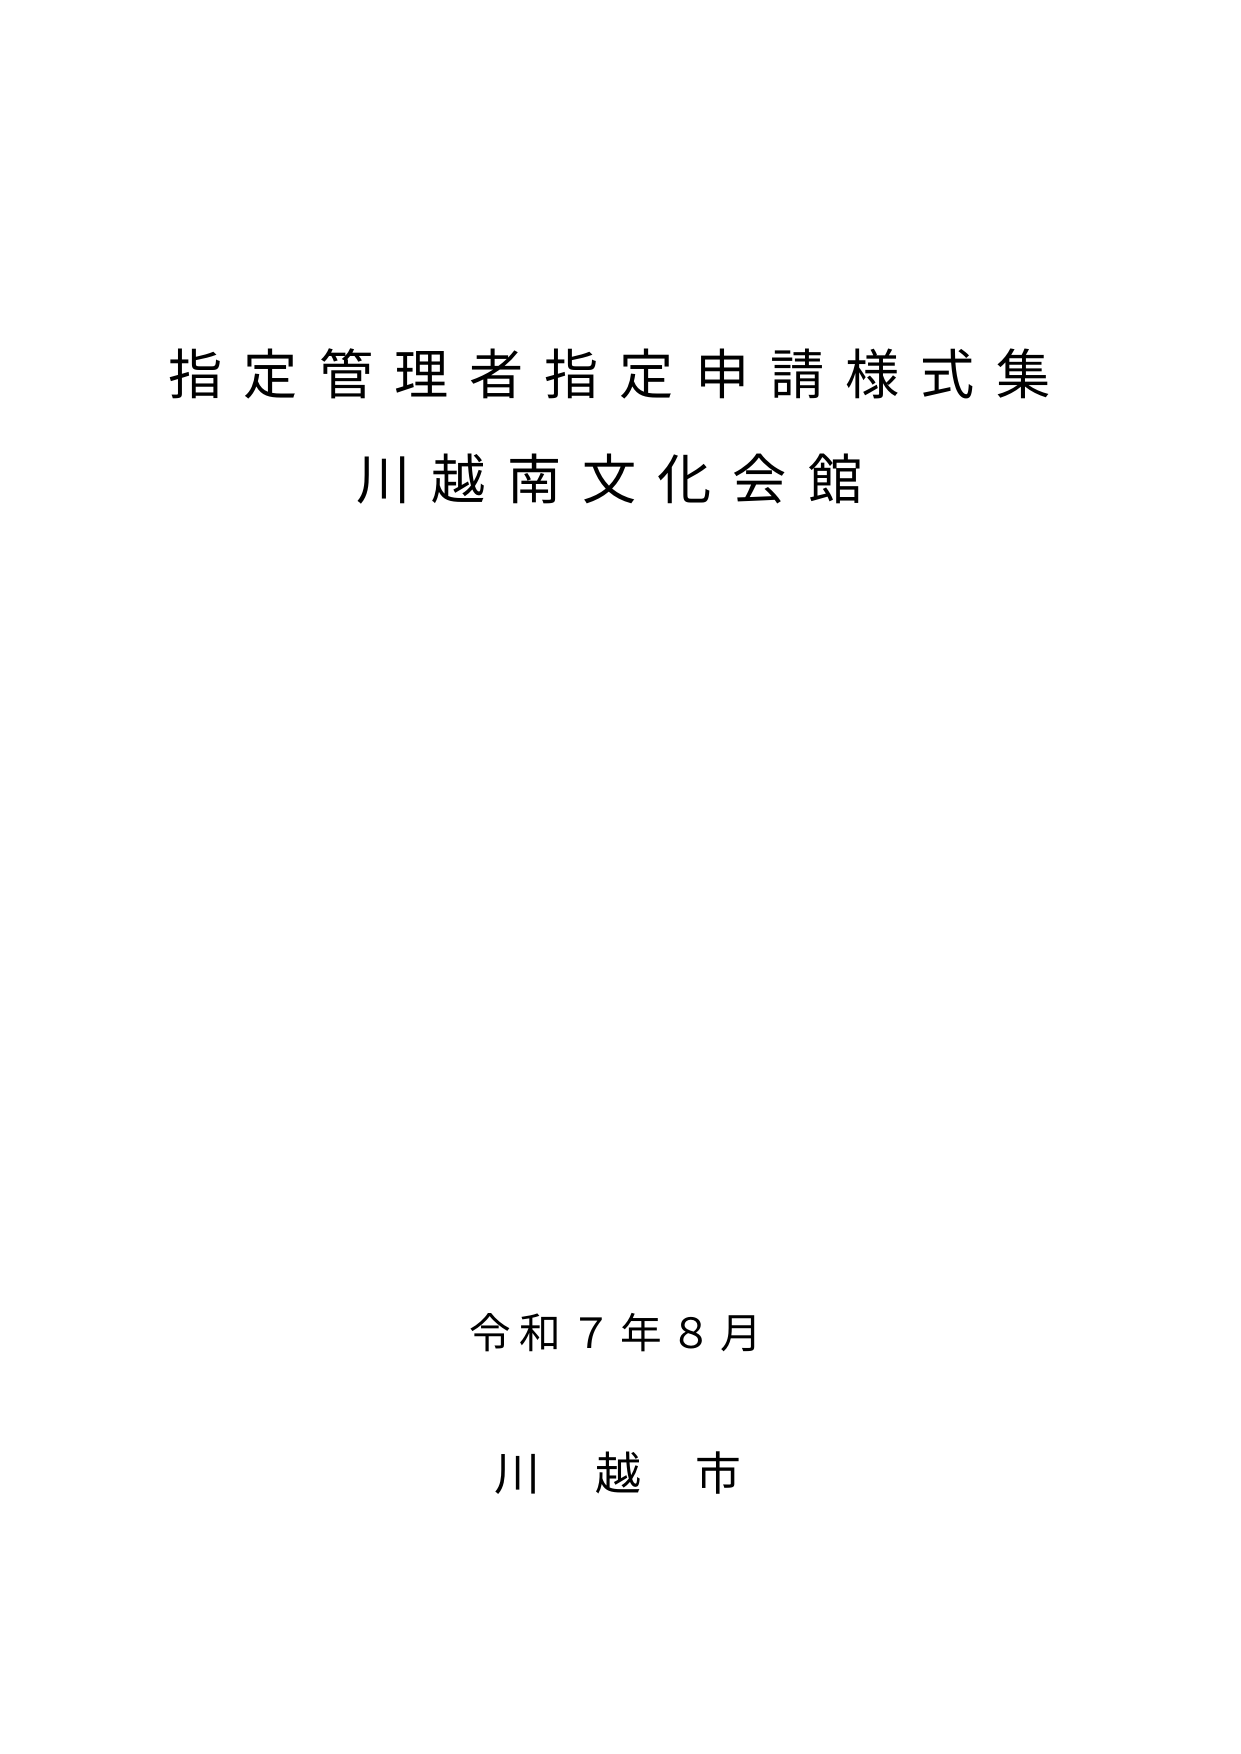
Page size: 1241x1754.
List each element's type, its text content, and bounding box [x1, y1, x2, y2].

text 川越南文化会館 [131, 423, 1109, 528]
text 川 越 市 [131, 1435, 1109, 1505]
text 指定管理者指定申請様式集 [131, 319, 1109, 423]
text 令和７年８月 [131, 1296, 1109, 1366]
